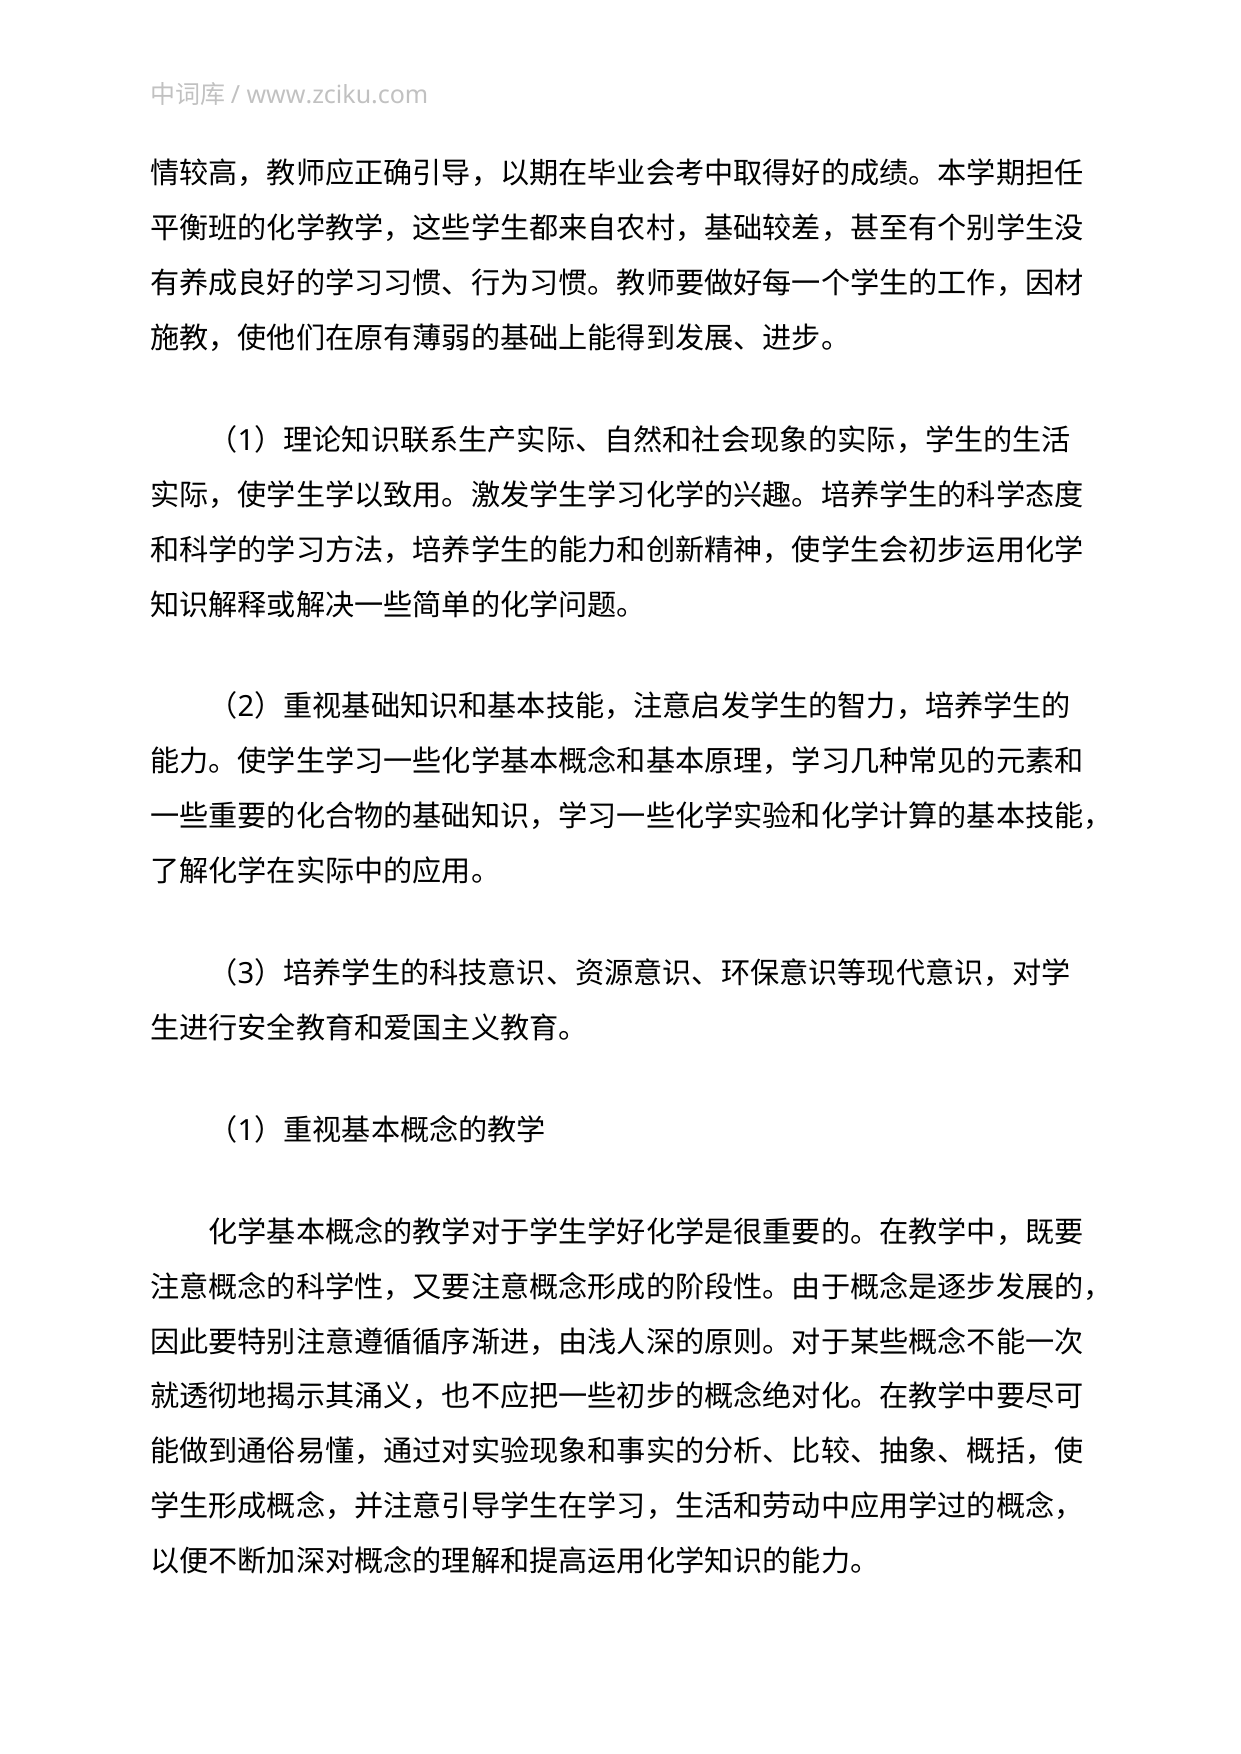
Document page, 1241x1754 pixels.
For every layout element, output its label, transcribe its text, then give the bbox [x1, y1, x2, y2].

text （2）重视基础知识和基本技能，注意启发学生的智力，培养学生的能力。使学生学习一些化学基本概念和基本原理，学习几种常见的元素和一些重要的化合物的基础知识，学习一些化学实验和化学计算的基本技能，了解化学在实际中的应用。 [150, 683, 1090, 890]
text （1）理论知识联系生产实际、自然和社会现象的实际，学生的生活实际，使学生学以致用。激发学生学习化学的兴趣。培养学生的科学态度和科学的学习方法，培养学生的能力和创新精神，使学生会初步运用化学知识解释或解决一些简单的化学问题。 [150, 416, 1090, 623]
text 化学基本概念的教学对于学生学好化学是很重要的。在教学中，既要注意概念的科学性，又要注意概念形成的阶段性。由于概念是逐步发展的，因此要特别注意遵循循序渐进，由浅人深的原则。对于某些概念不能一次就透彻地揭示其涌义，也不应把一些初步的概念绝对化。在教学中要尽可能做到通俗易懂，通过对实验现象和事实的分析、比较、抽象、概括，使学生形成概念，并注意引导学生在学习，生活和劳动中应用学过的概念，以便不断加深对概念的理解和提高运用化学知识的能力。 [150, 1208, 1090, 1580]
text （3）培养学生的科技意识、资源意识、环保意识等现代意识，对学生进行安全教育和爱国主义教育。 [150, 949, 1090, 1047]
text （1）重视基本概念的教学 [150, 1106, 1090, 1149]
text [150, 150, 1090, 357]
